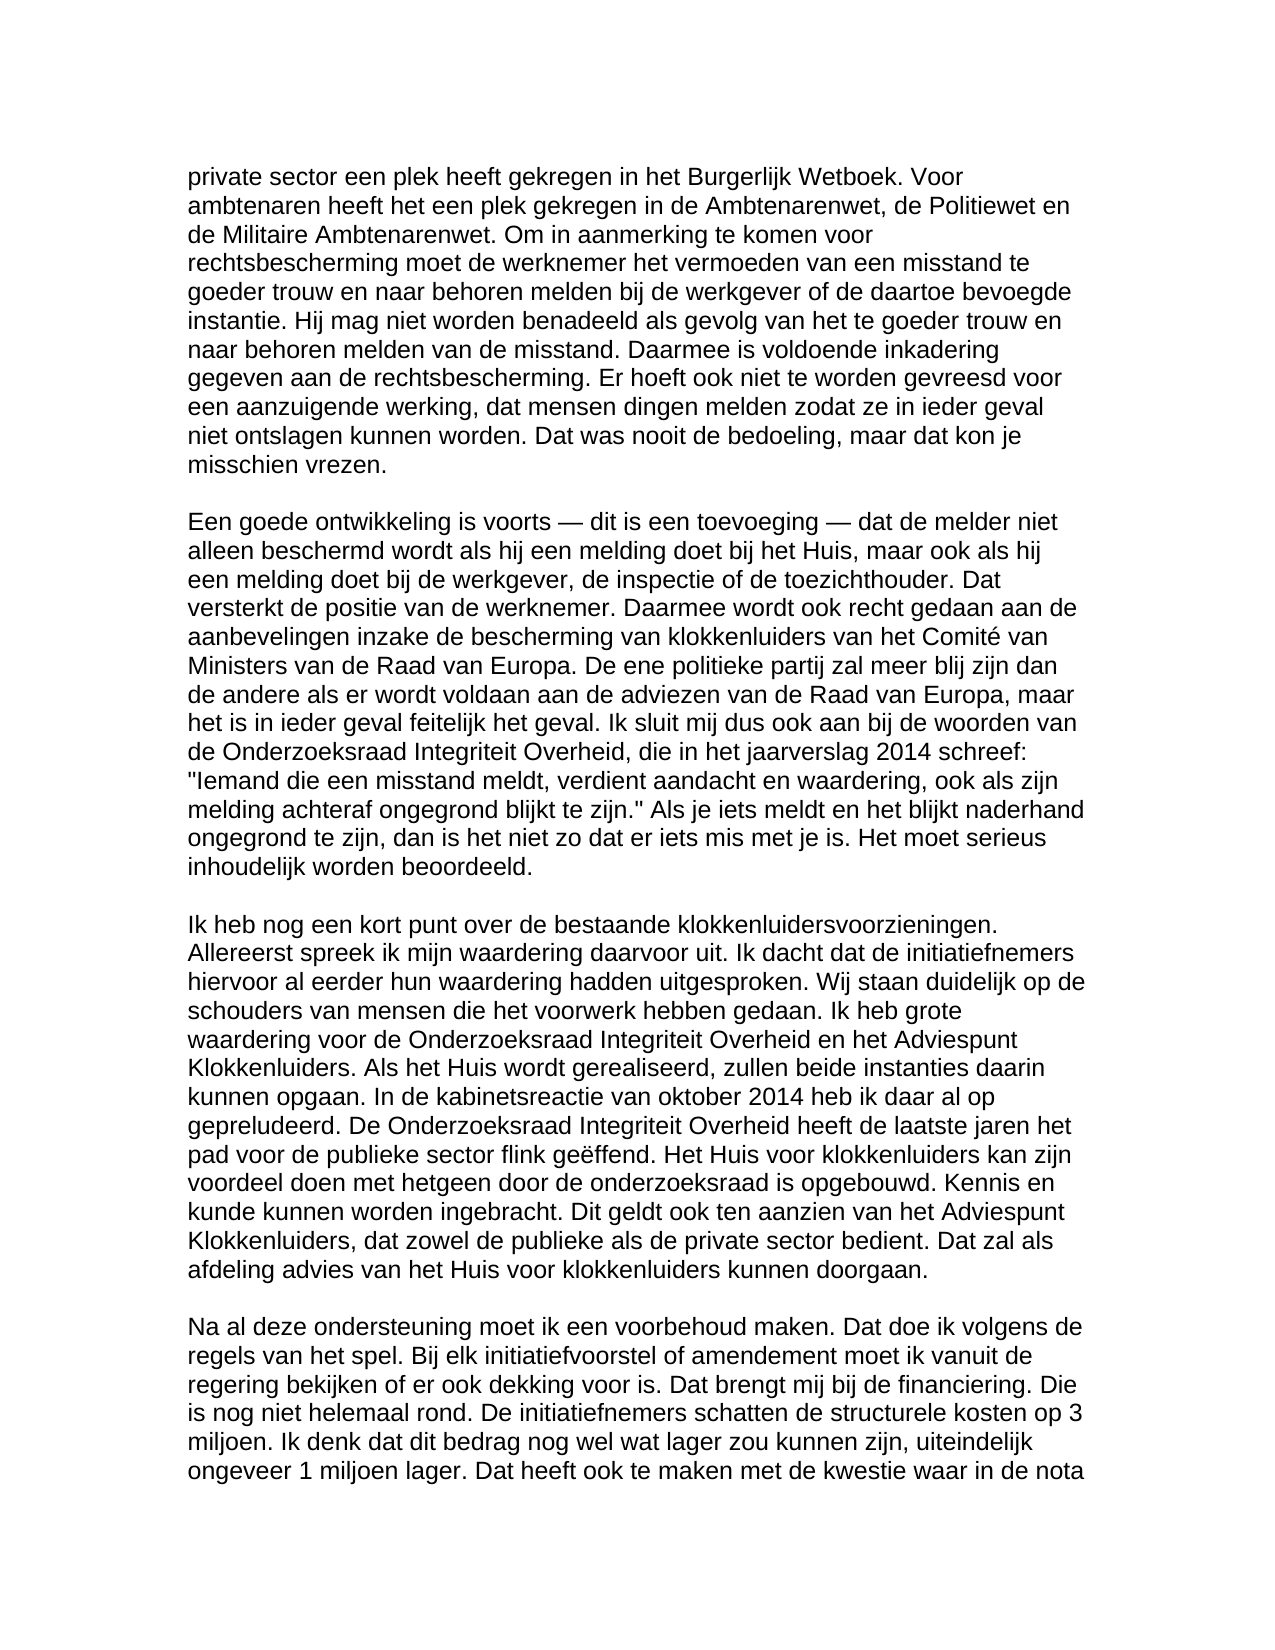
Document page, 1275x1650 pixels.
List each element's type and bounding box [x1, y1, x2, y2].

text [187, 162, 1087, 1484]
